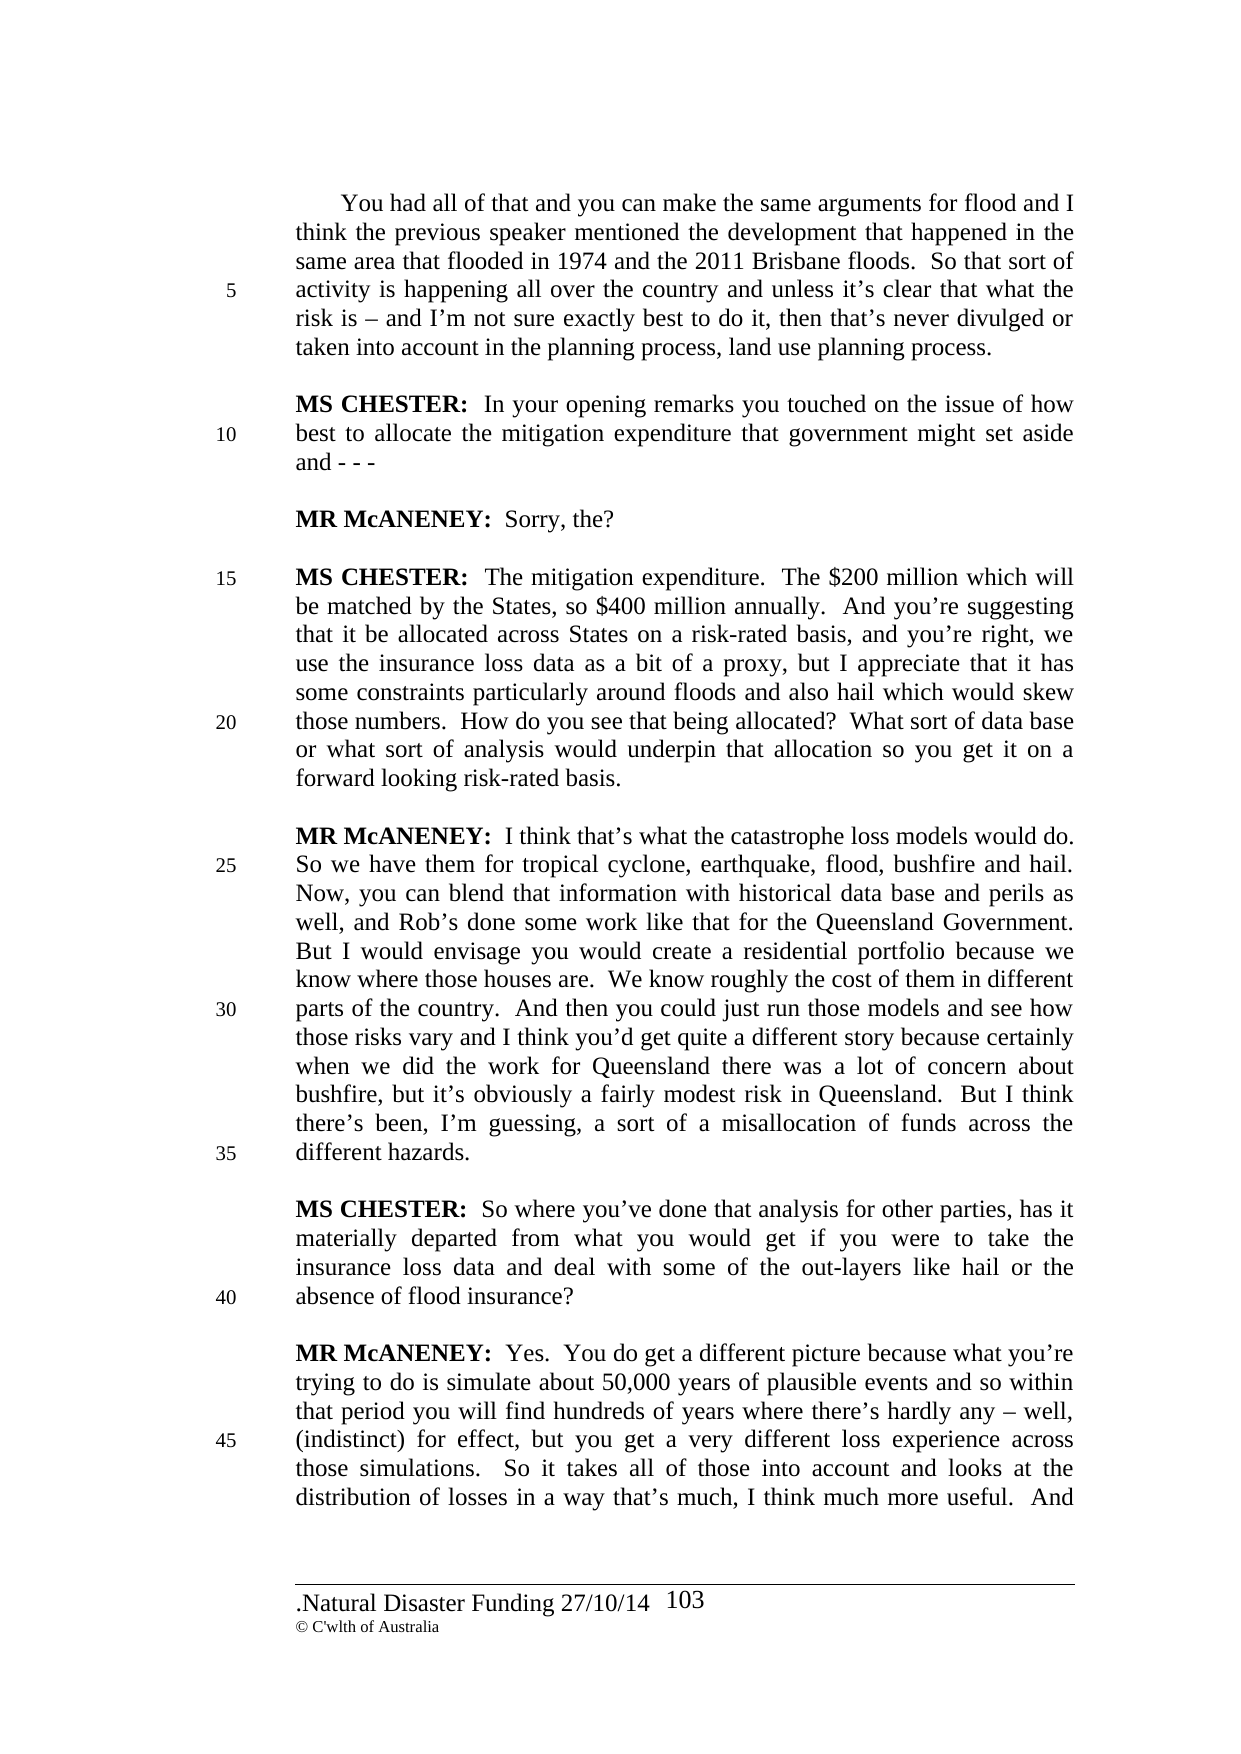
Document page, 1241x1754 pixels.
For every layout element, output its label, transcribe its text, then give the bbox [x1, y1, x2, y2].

text MR McANENEY: I think that’s what the catastrophe loss models would do. So we have them for tropical cyclone, earthquake, flood, bushfire and hail. Now, you can blend that information with historical data base and perils as well, and Rob’s done some work like that for the Queensland Government. But I would envisage you would create a residential portfolio because we know where those houses are. We know roughly the cost of them in different parts of the country. And then you could just run those models and see how those risks vary and I think you’d get quite a different story because certainly when we did the work for Queensland there was a lot of concern about bushfire, but it’s obviously a fairly modest risk in Queensland. But I think there’s been, I’m guessing, a sort of a misallocation of funds across the different hazards. [295, 821, 1075, 1166]
text MS CHESTER: In your opening remarks you touched on the issue of how best to allocate the mitigation expenditure that government might set aside and - - - [295, 389, 1075, 476]
text MR McANENEY: Sorry, the? [295, 504, 1075, 533]
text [295, 1338, 1075, 1511]
text You had all of that and you can make the same arguments for flood and I think the previous speaker mentioned the development that happened in the same area that flooded in 1974 and the 2011 Brisbane floods. So that sort of activity is happening all over the country and unless it’s clear that what the risk is – and I’m not sure exactly best to do it, then that’s never divulged or taken into account in the planning process, land use planning process. [295, 188, 1075, 361]
text MS CHESTER: So where you’ve done that analysis for other parties, has it materially departed from what you would get if you were to take the insurance loss data and deal with some of the out-layers like hail or the absence of flood insurance? [295, 1194, 1075, 1309]
text MS CHESTER: The mitigation expenditure. The $200 million which will be matched by the States, so $400 million annually. And you’re suggesting that it be allocated across States on a risk-rated basis, and you’re right, we use the insurance loss data as a bit of a proxy, but I appreciate that it has some constraints particularly around floods and also hail which would skew those numbers. How do you see that being allocated? What sort of data base or what sort of analysis would underpin that allocation so you get it on a forward looking risk-rated basis. [295, 562, 1075, 792]
